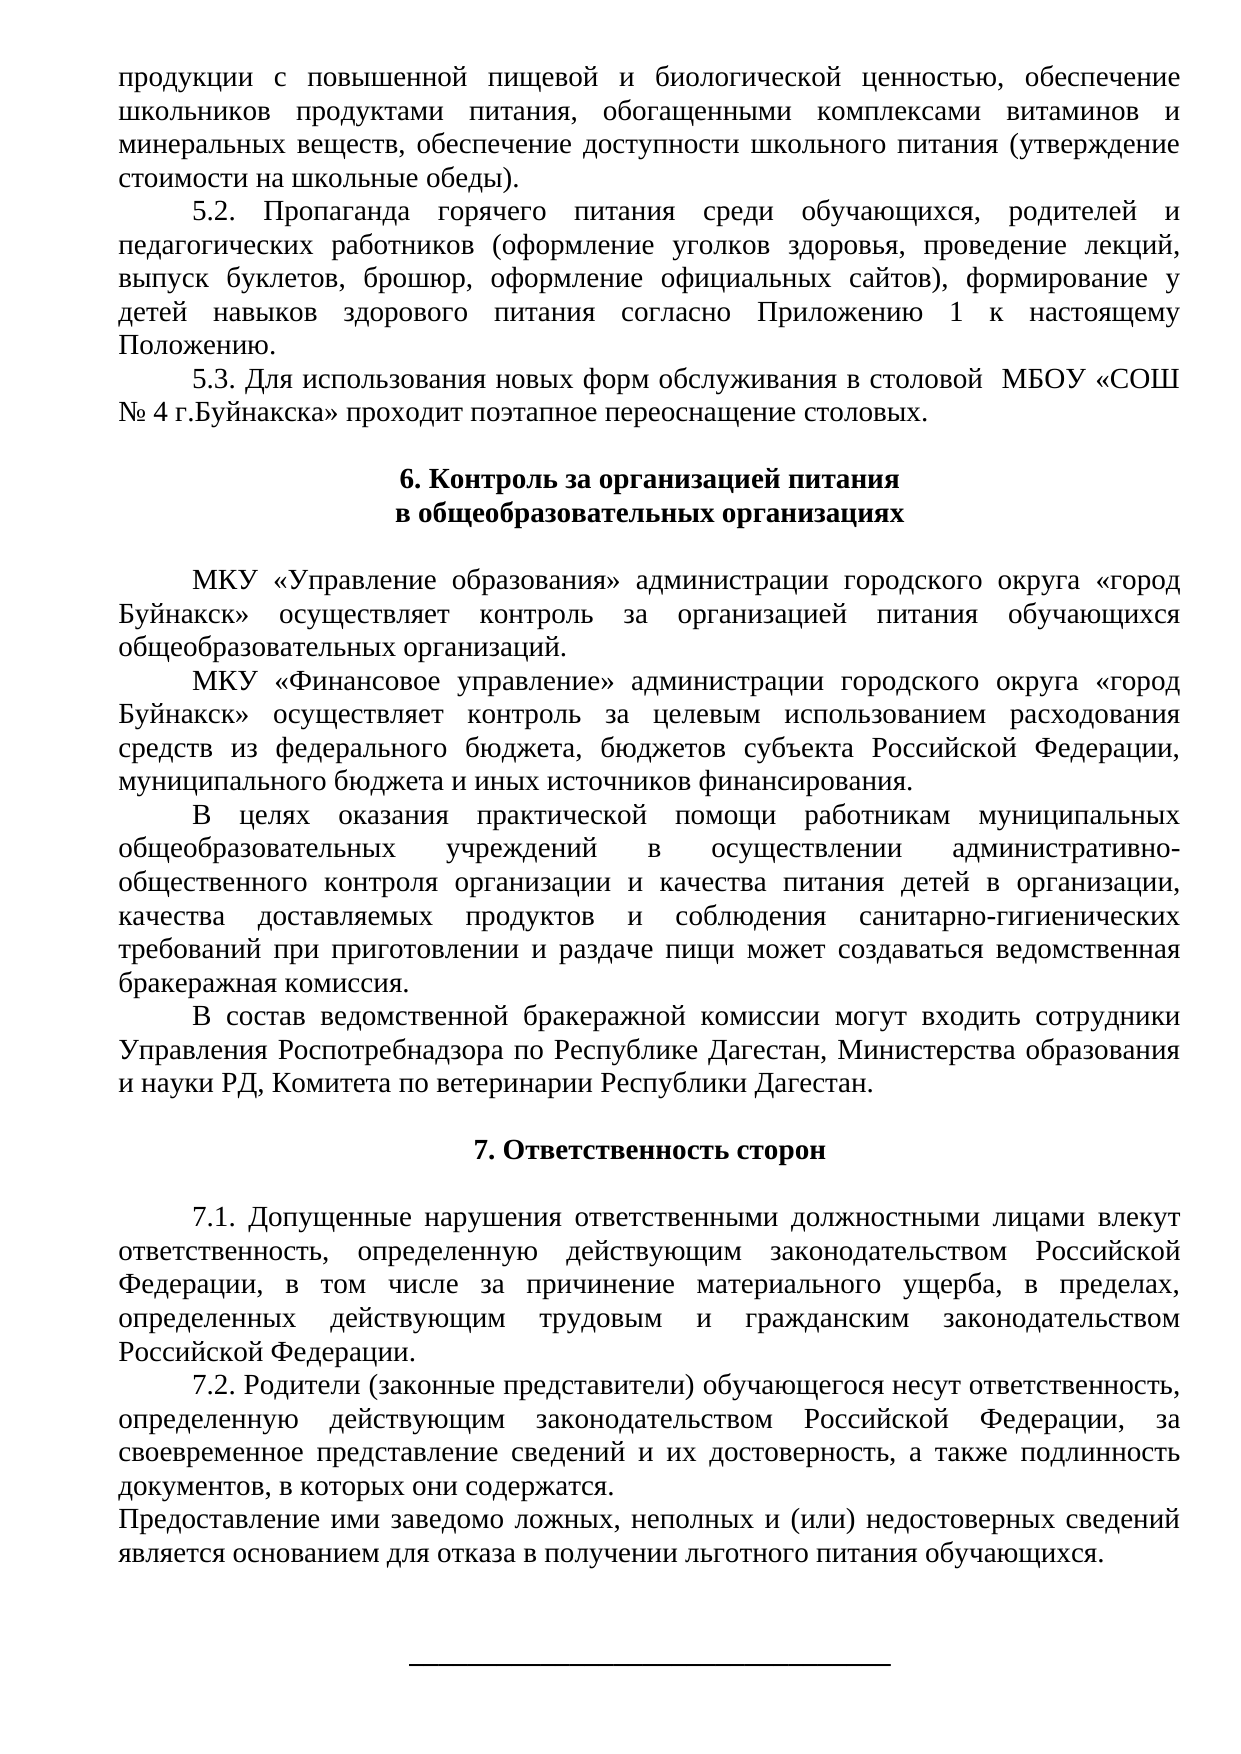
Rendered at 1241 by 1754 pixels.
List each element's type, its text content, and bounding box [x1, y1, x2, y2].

text 5.2. Пропаганда горячего питания среди обучающихся, родителей и педагогических работников (оформление уголков здоровья, проведение лекций, выпуск буклетов, брошюр, оформление официальных сайтов), формирование у детей навыков здорового питания согласно Приложению 1 к настоящему Положению. [118, 193, 1181, 361]
text 7. Ответственность сторон [118, 1132, 1181, 1166]
text 5.3. Для использования новых форм обслуживания в столовой МБОУ «СОШ № 4 г.Буйнакска» проходит поэтапное переоснащение столовых. [118, 361, 1181, 428]
text В целях оказания практической помощи работникам муниципальных общеобразовательных учреждений в осуществлении административно- общественного контроля организации и качества питания детей в организации, качества доставляемых продуктов и соблюдения санитарно-гигиенических требований при приготовлении и раздаче пищи может создаваться ведомственная бракеражная комиссия. [118, 797, 1181, 998]
text 7.2. Родители (законные представители) обучающегося несут ответственность, определенную действующим законодательством Российской Федерации, за своевременное представление сведений и их достоверность, а также подлинность документов, в которых они содержатся. [118, 1367, 1181, 1501]
text В состав ведомственной бракеражной комиссии могут входить сотрудники Управления Роспотребнадзора по Республике Дагестан, Министерства образования и науки РД, Комитета по ветеринарии Республики Дагестан. [118, 998, 1181, 1099]
text Предоставление ими заведомо ложных, неполных и (или) недостоверных сведений является основанием для отказа в получении льготного питания обучающихся. [118, 1501, 1181, 1568]
text в общеобразовательных организациях [118, 495, 1181, 529]
text 6. Контроль за организацией питания [118, 462, 1181, 495]
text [118, 59, 1181, 193]
text МКУ «Управление образования» администрации городского округа «город Буйнакск» осуществляет контроль за организацией питания обучающихся общеобразовательных организаций. [118, 562, 1181, 663]
text МКУ «Финансовое управление» администрации городского округа «город Буйнакск» осуществляет контроль за целевым использованием расходования средств из федерального бюджета, бюджетов субъекта Российской Федерации, муниципального бюджета и иных источников финансирования. [118, 663, 1181, 797]
text 7.1. Допущенные нарушения ответственными должностными лицами влекут ответственность, определенную действующим законодательством Российской Федерации, в том числе за причинение материального ущерба, в пределах, определенных действующим трудовым и гражданским законодательством Российской Федерации. [118, 1199, 1181, 1367]
text _________________________________ [118, 1636, 1181, 1669]
